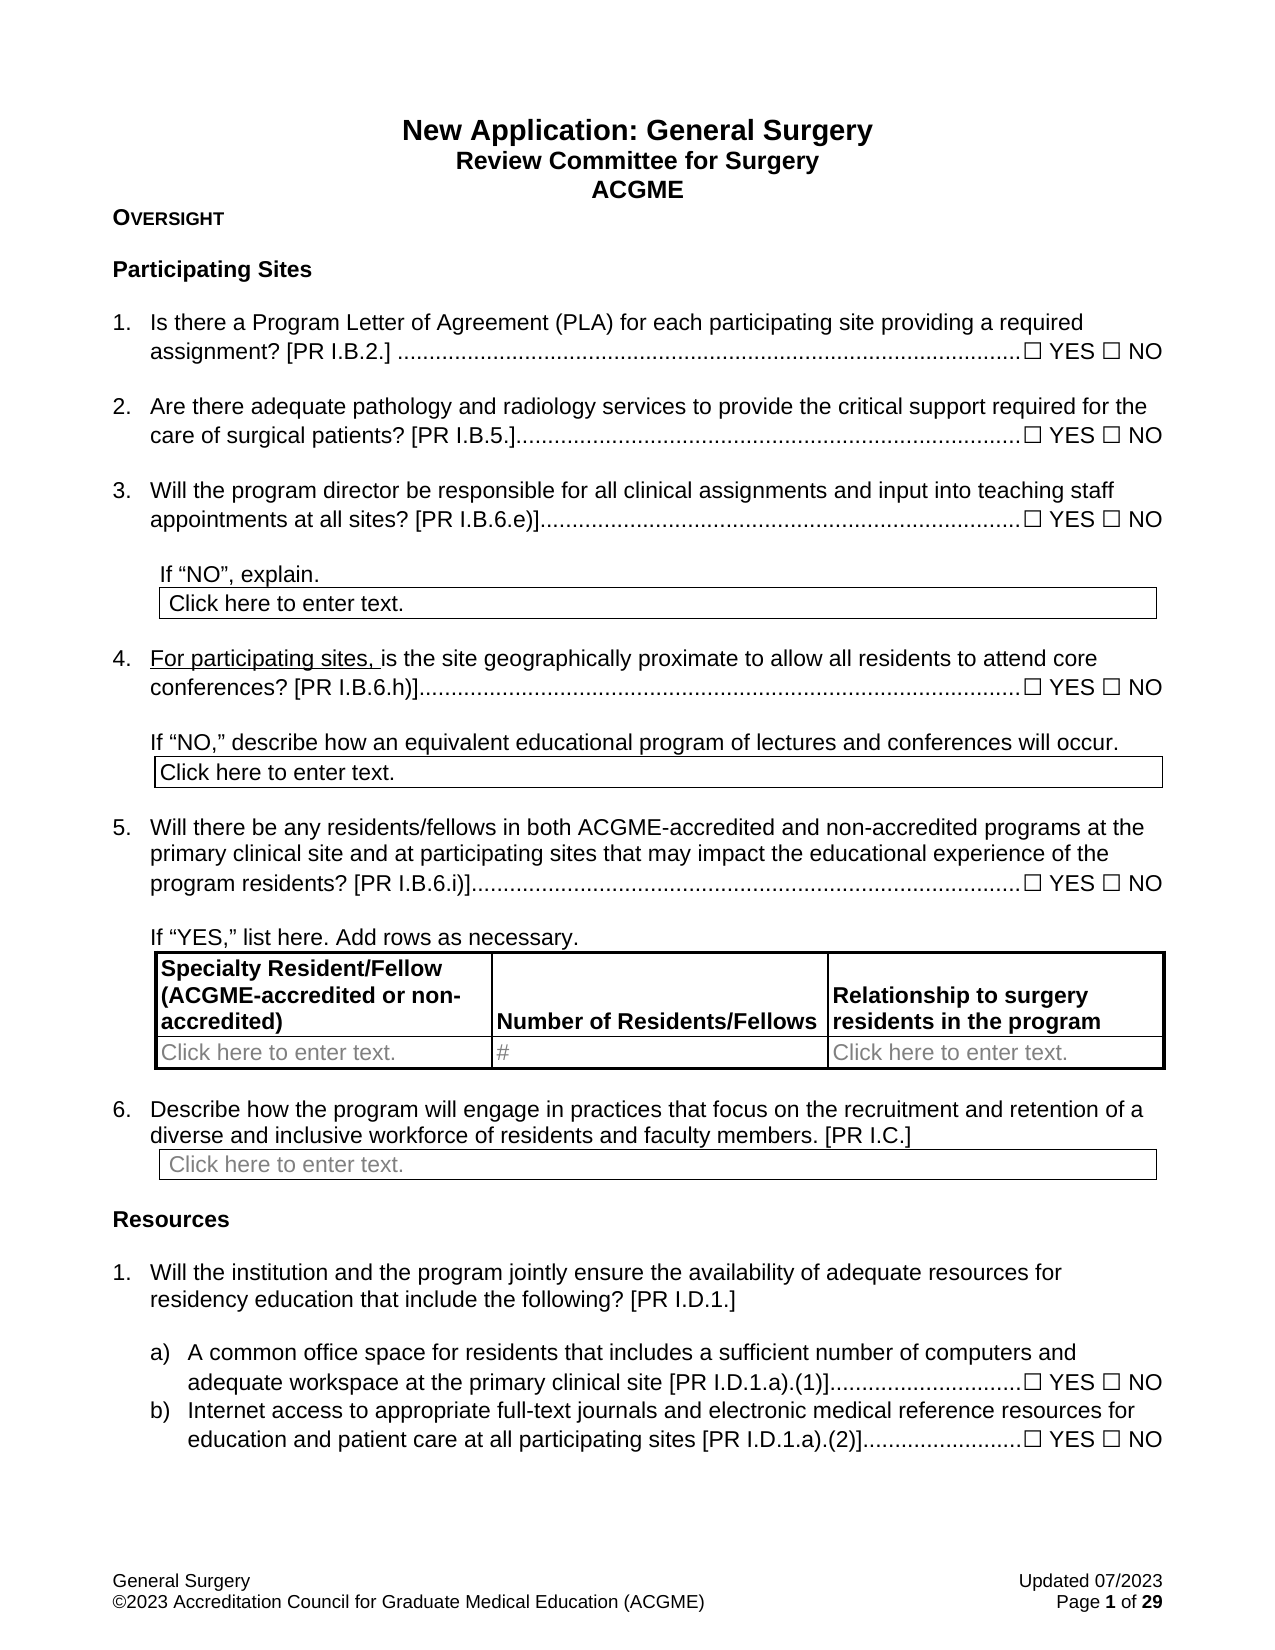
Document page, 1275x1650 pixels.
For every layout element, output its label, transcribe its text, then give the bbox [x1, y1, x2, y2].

list Describe how the program will engage in practices that focus on the recruitment and retention of a diverse and inclusive workforce of residents and faculty members. [PR I.C.] [112, 1096, 1162, 1149]
text If “YES,” list here. Add rows as necessary. [150, 924, 1162, 951]
list Will there be any residents/fellows in both ACGME-accredited and non-accredited programs at the primary clinical site and at participating sites that may impact the educational experience of the program residents? [PR I.B.6.i)] YES NO [112, 814, 1162, 898]
list Will the program director be responsible for all clinical assignments and input into teaching staff appointments at all sites? [PR I.B.6.e)] YES NO [112, 477, 1162, 534]
text a) A common office space for residents that includes a sufficient number of computers and adequate workspace at the primary clinical site [PR I.D.1.a).(1)] YES NO [150, 1339, 1162, 1397]
text ACGME [112, 175, 1162, 203]
list For participating sites, is the site geographically proximate to allow all residents to attend core conferences? [PR I.B.6.h)] YES NO [112, 645, 1162, 702]
table_header Specialty Resident/Fellow (ACGME-accredited or non-accredited) [158, 954, 491, 1036]
text Participating Sites [112, 256, 1162, 283]
list Are there adequate pathology and radiology services to provide the critical support required for the care of surgical patients? [PR I.B.5.] YES NO [112, 393, 1162, 451]
text New Application: General Surgery [112, 112, 1162, 146]
table_header Number of Residents/Fellows [493, 954, 827, 1036]
list Is there a Program Letter of Agreement (PLA) for each participating site providing a required assignment? [PR I.B.2.] YES NO [112, 309, 1162, 367]
text Resources [112, 1206, 1162, 1233]
text Review Committee for Surgery [112, 146, 1162, 175]
table_header Relationship to surgery residents in the program [829, 954, 1162, 1036]
text If “NO,” describe how an equivalent educational program of lectures and conferences will occur. [150, 729, 1162, 755]
list Internet access to appropriate full-text journals and electronic medical reference resources for education and patient care at all participating sites [PR I.D.1.a).(2)] YES NO [150, 1397, 1162, 1454]
list Will the institution and the program jointly ensure the availability of adequate resources for residency education that include the following? [PR I.D.1.] [112, 1259, 1162, 1312]
text If “NO”, explain. [159, 561, 1162, 587]
text Oversight [112, 203, 1162, 230]
